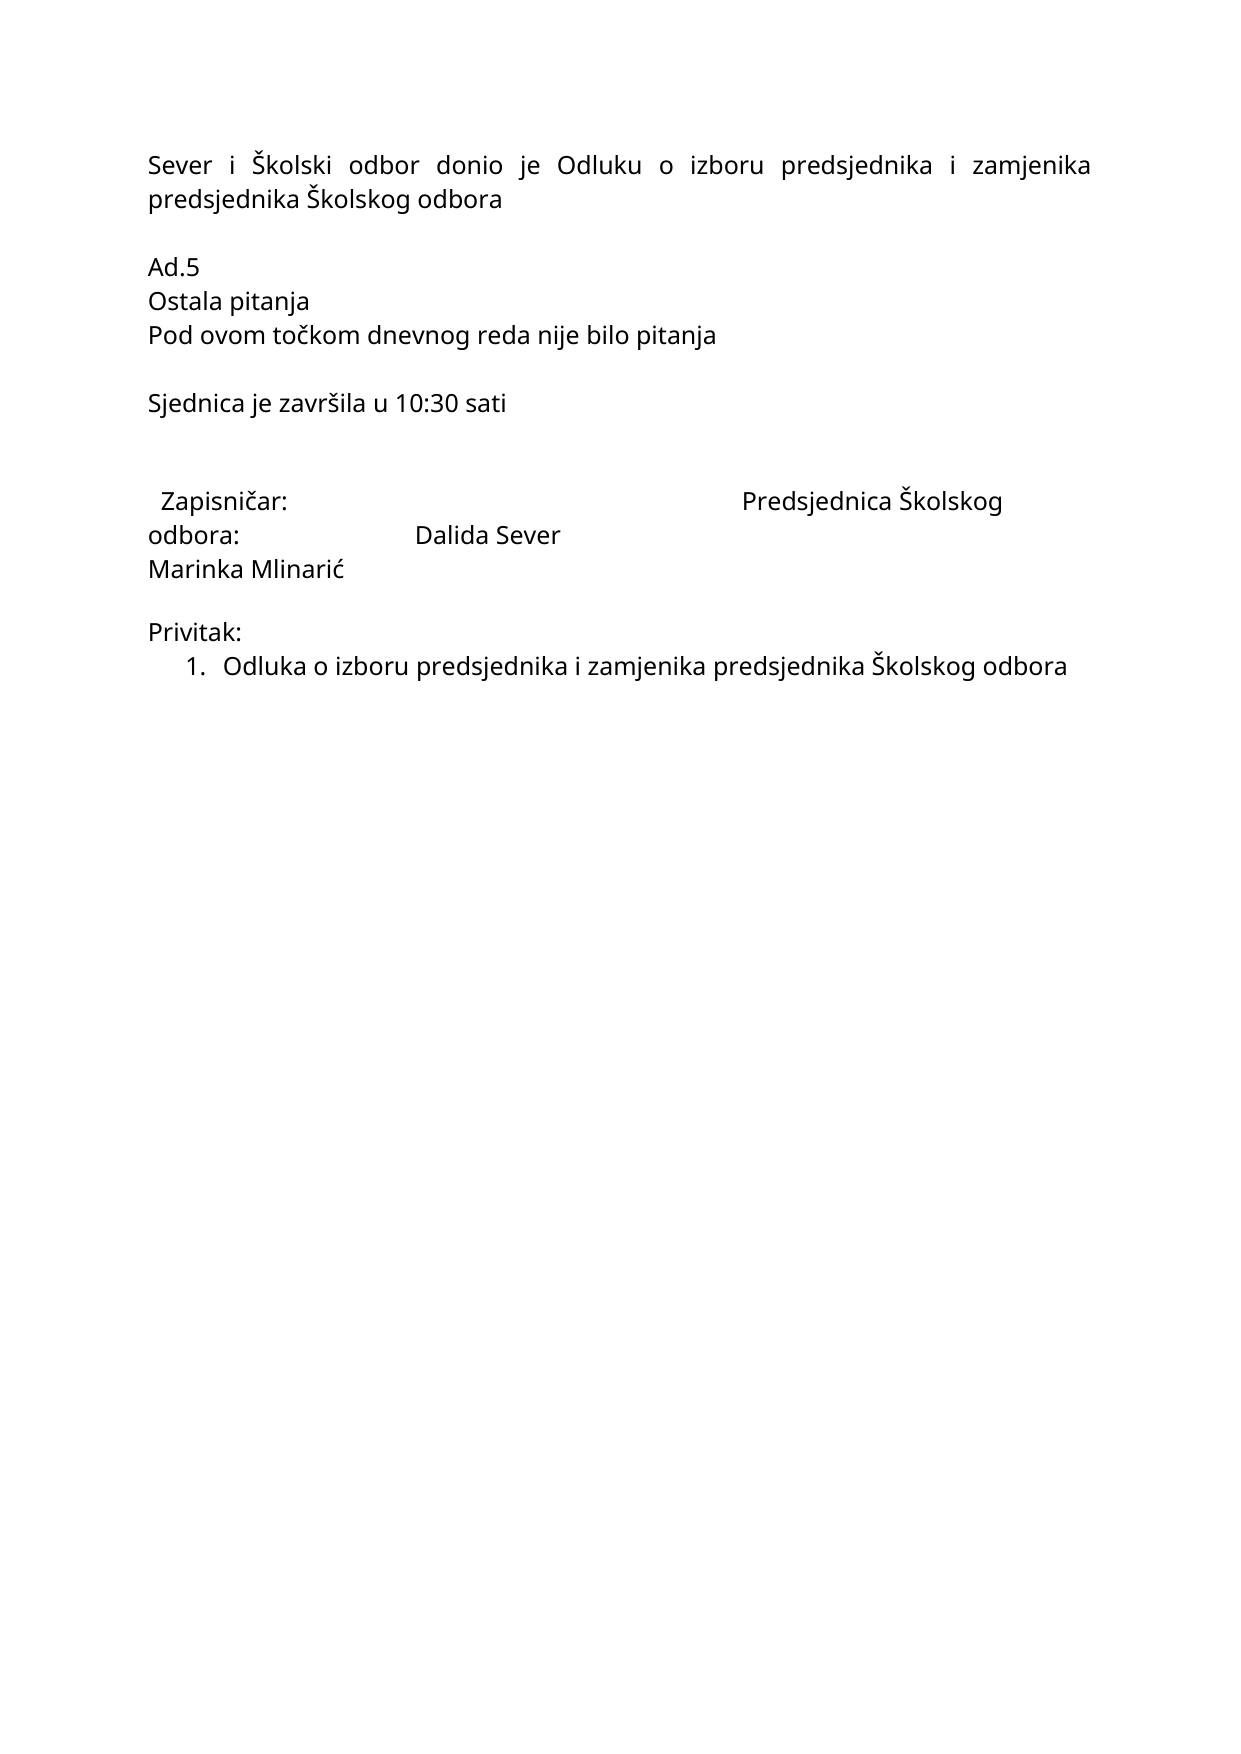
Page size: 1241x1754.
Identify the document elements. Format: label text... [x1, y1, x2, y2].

text Ostala pitanja [148, 284, 1093, 318]
text Ad.5 [148, 250, 1093, 284]
text Pod ovom točkom dnevnog reda nije bilo pitanja [148, 318, 1093, 352]
list Odluka o izboru predsjednika i zamjenika predsjednika Školskog odbora [185, 649, 1093, 683]
text Zapisničar: Predsjednica Školskog odbora: Dalida Sever Marinka Mlinarić [148, 483, 1093, 586]
text Privitak: [148, 615, 1093, 649]
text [148, 148, 1093, 216]
text Sjednica je završila u 10:30 sati [148, 386, 1093, 420]
